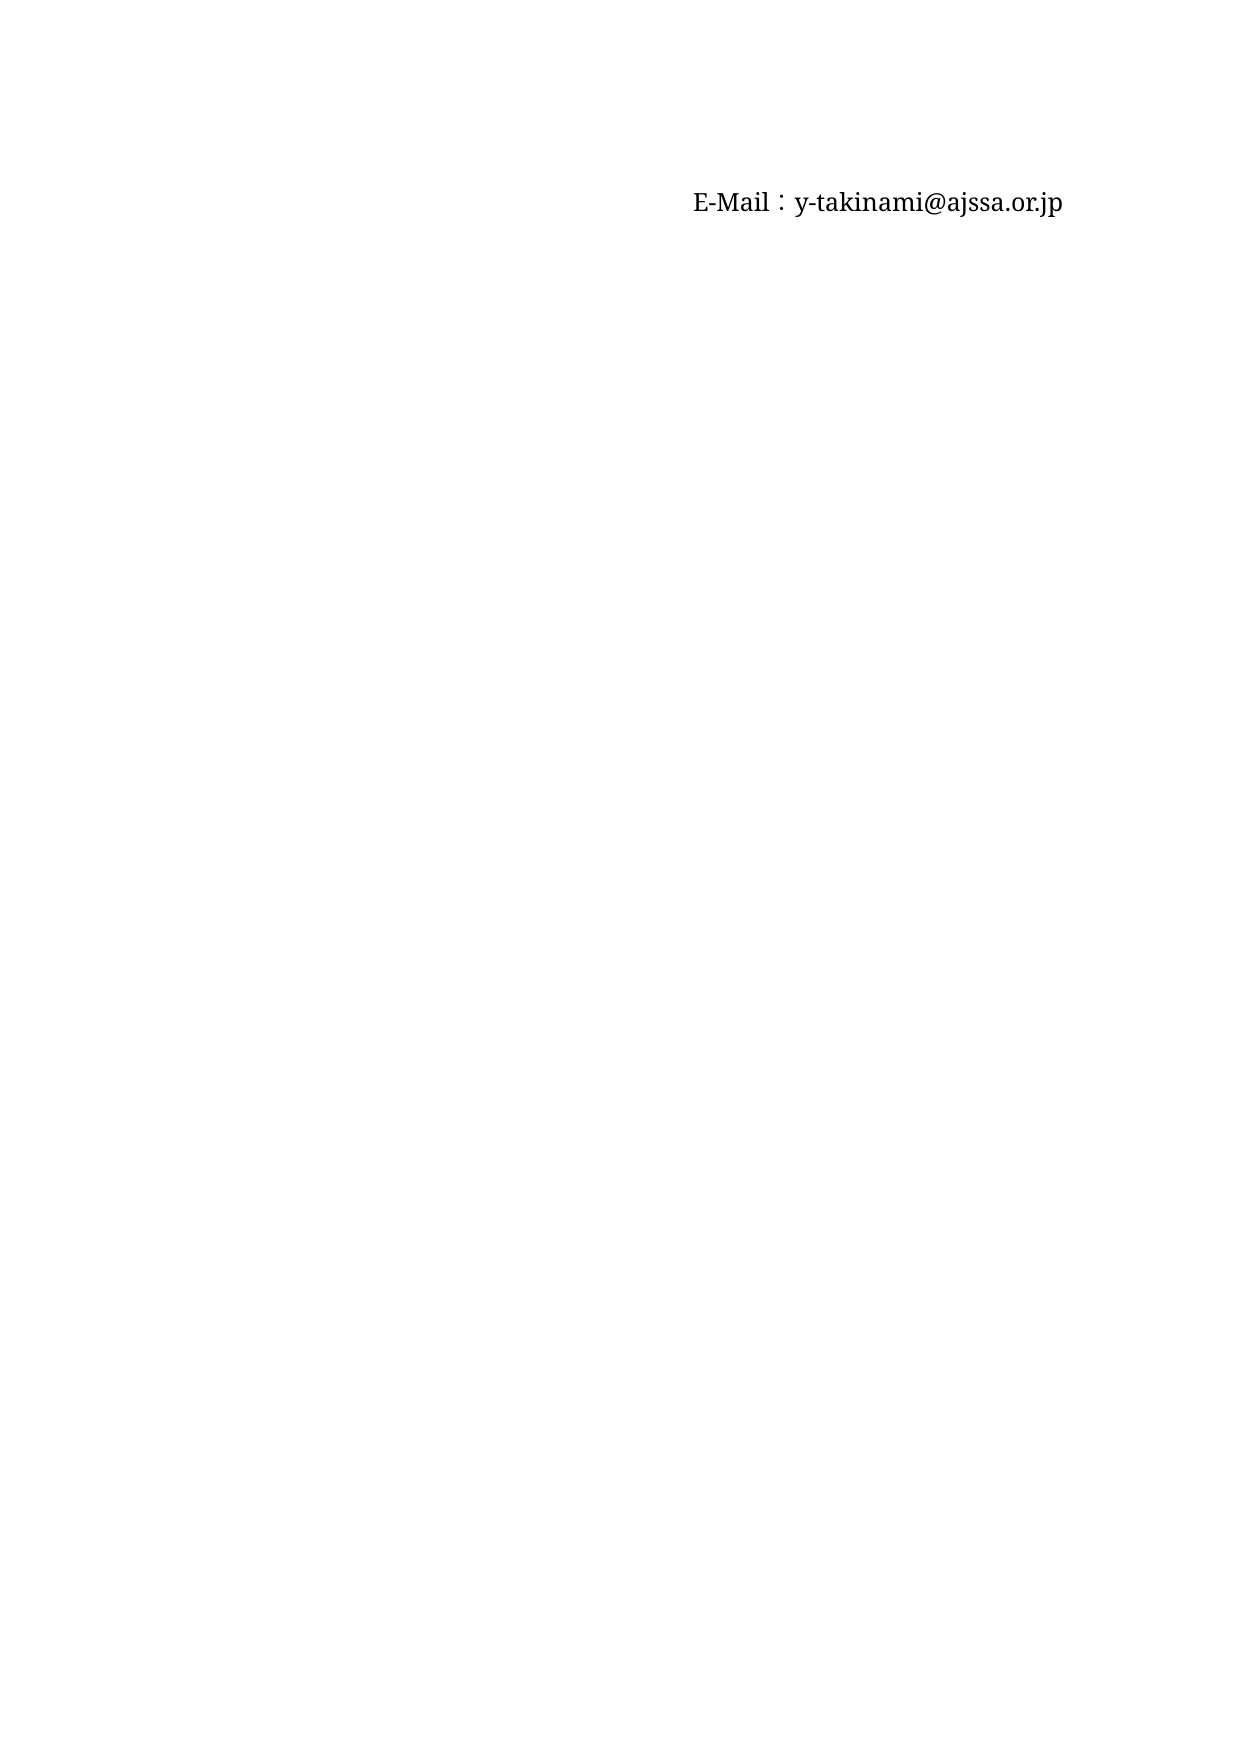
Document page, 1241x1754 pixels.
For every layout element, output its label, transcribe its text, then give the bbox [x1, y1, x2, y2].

text E‐Mail：y-takinami@ajssa.or.jp別添 [177, 182, 1063, 220]
